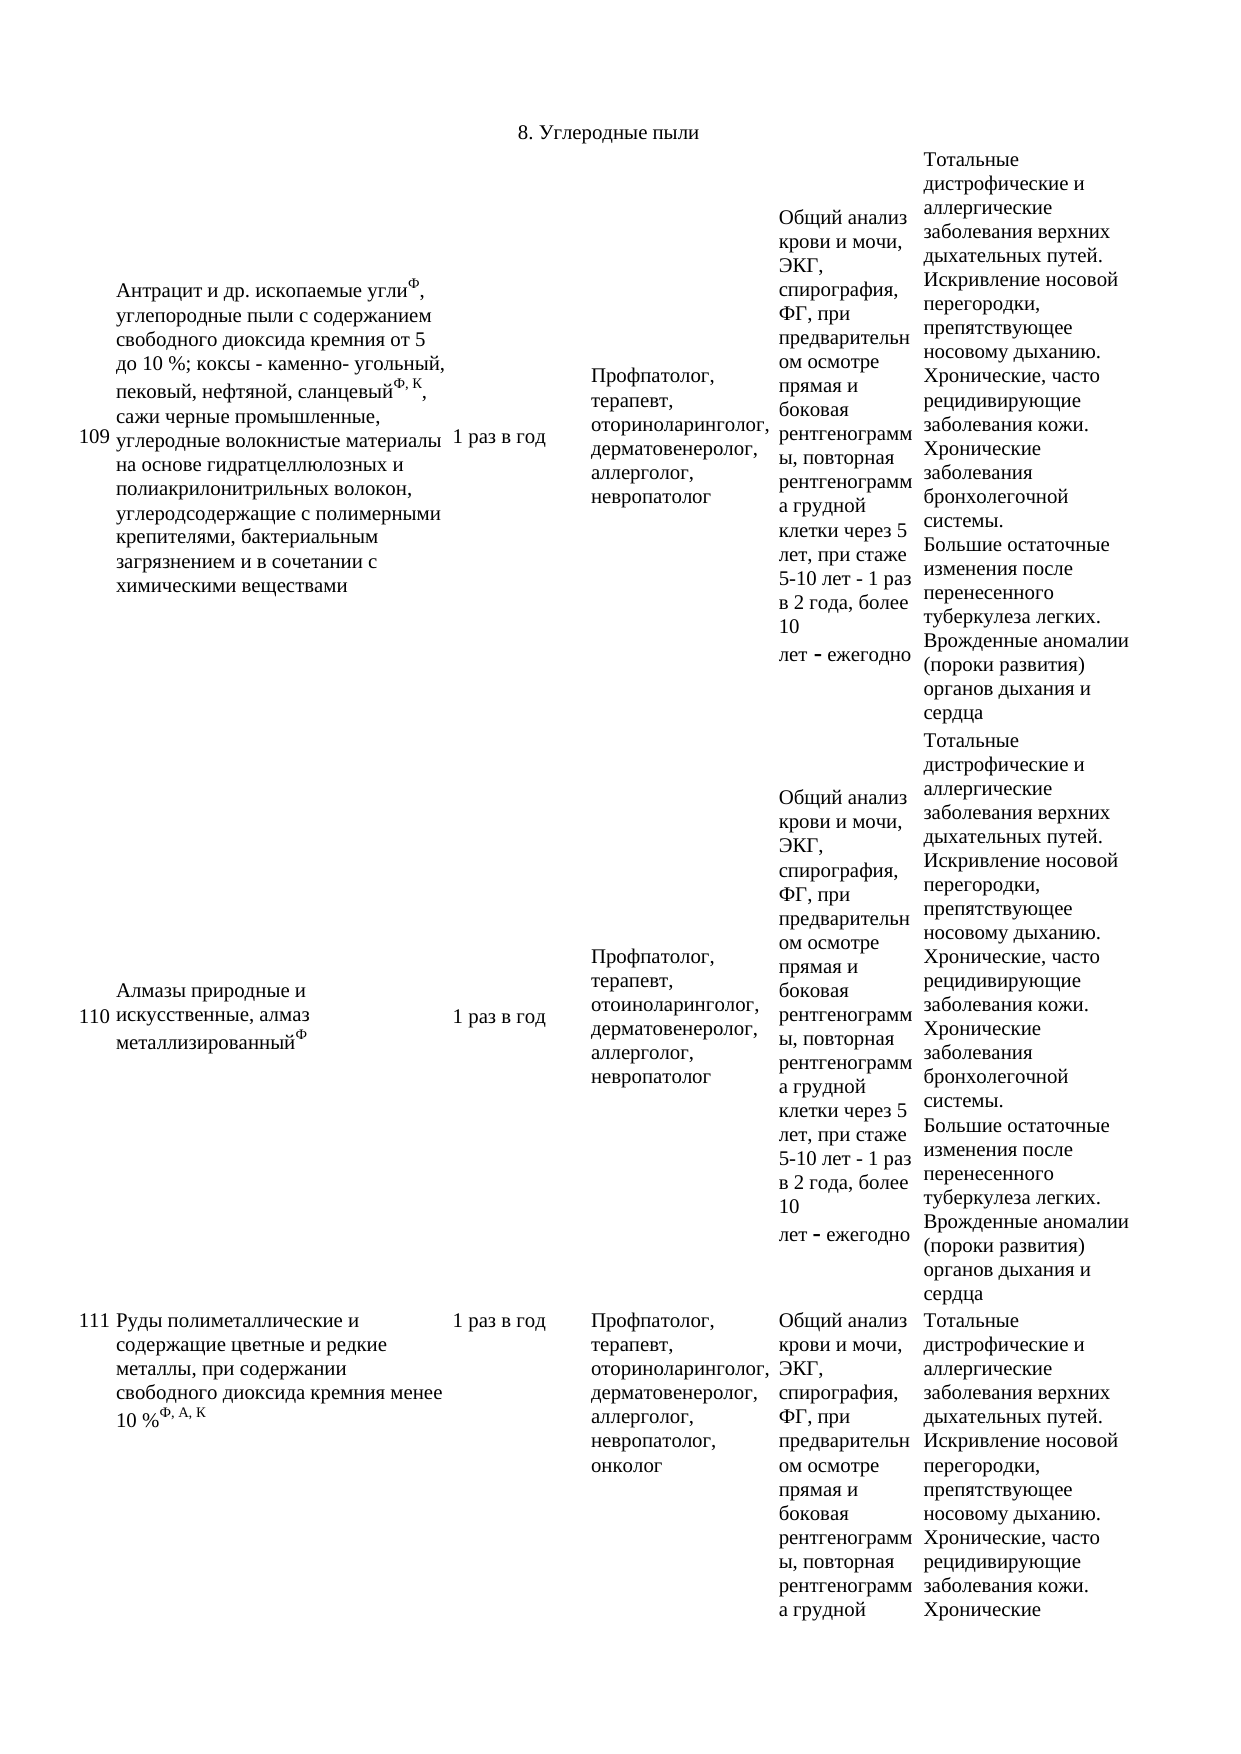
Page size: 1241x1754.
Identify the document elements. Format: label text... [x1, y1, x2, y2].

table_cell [777, 1307, 922, 1622]
table_cell Тотальные дистрофические и аллергические заболевания верхних дыхательных путей. Искривление носовой перегородки, препятствующее носовому дыханию. Хронические, часто рецидивирующие заболевания кожи. Хронические заболевания бронхолегочной системы. Большие остаточные изменения после перенесенного туберкулеза легких. Врожденные аномалии (пороки развития) органов дыхания и сердца [922, 726, 1140, 1307]
table_cell 8. Углеродные пыли [77, 118, 1140, 145]
table_cell 1 раз в год [451, 726, 589, 1307]
table_cell Тотальные дистрофические и аллергические заболевания верхних дыхательных путей. Искривление носовой перегородки, препятствующее носовому дыханию. Хронические, часто рецидивирующие заболевания кожи. Хронические заболевания бронхолегочной системы. Большие остаточные изменения после перенесенного туберкулеза легких. Врожденные аномалии (пороки развития) органов дыхания и сердца [922, 145, 1140, 726]
table_cell 1 раз в год [451, 145, 589, 726]
table_cell Антрацит и др. ископаемые углиФ, углепородные пыли с содержанием свободного диоксида кремния от 5 до 10 %; коксы - каменно- угольный, пековый, нефтяной, сланцевыйФ, К, сажи черные промышленные, углеродные волокнистые материалы на основе гидратцеллюлозных и полиакрилонитрильных волокон, углеродсодержащие с полимерными крепителями, бактериальным загрязнением и в сочетании с химическими веществами [114, 145, 451, 726]
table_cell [777, 145, 922, 726]
table_cell 109 [77, 145, 114, 726]
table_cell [114, 1307, 451, 1622]
table_cell 110 [77, 726, 114, 1307]
table_cell Профпатолог, терапевт, отоиноларинголог, дерматовенеролог, аллерголог, невропатолог [589, 726, 777, 1307]
table_cell 1 раз в год [451, 1307, 589, 1622]
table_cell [589, 1307, 777, 1622]
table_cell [589, 145, 777, 726]
table_cell 111 [77, 1307, 114, 1622]
table_cell Алмазы природные и искусственные, алмаз металлизированныйФ [114, 726, 451, 1307]
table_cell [922, 1307, 1140, 1622]
